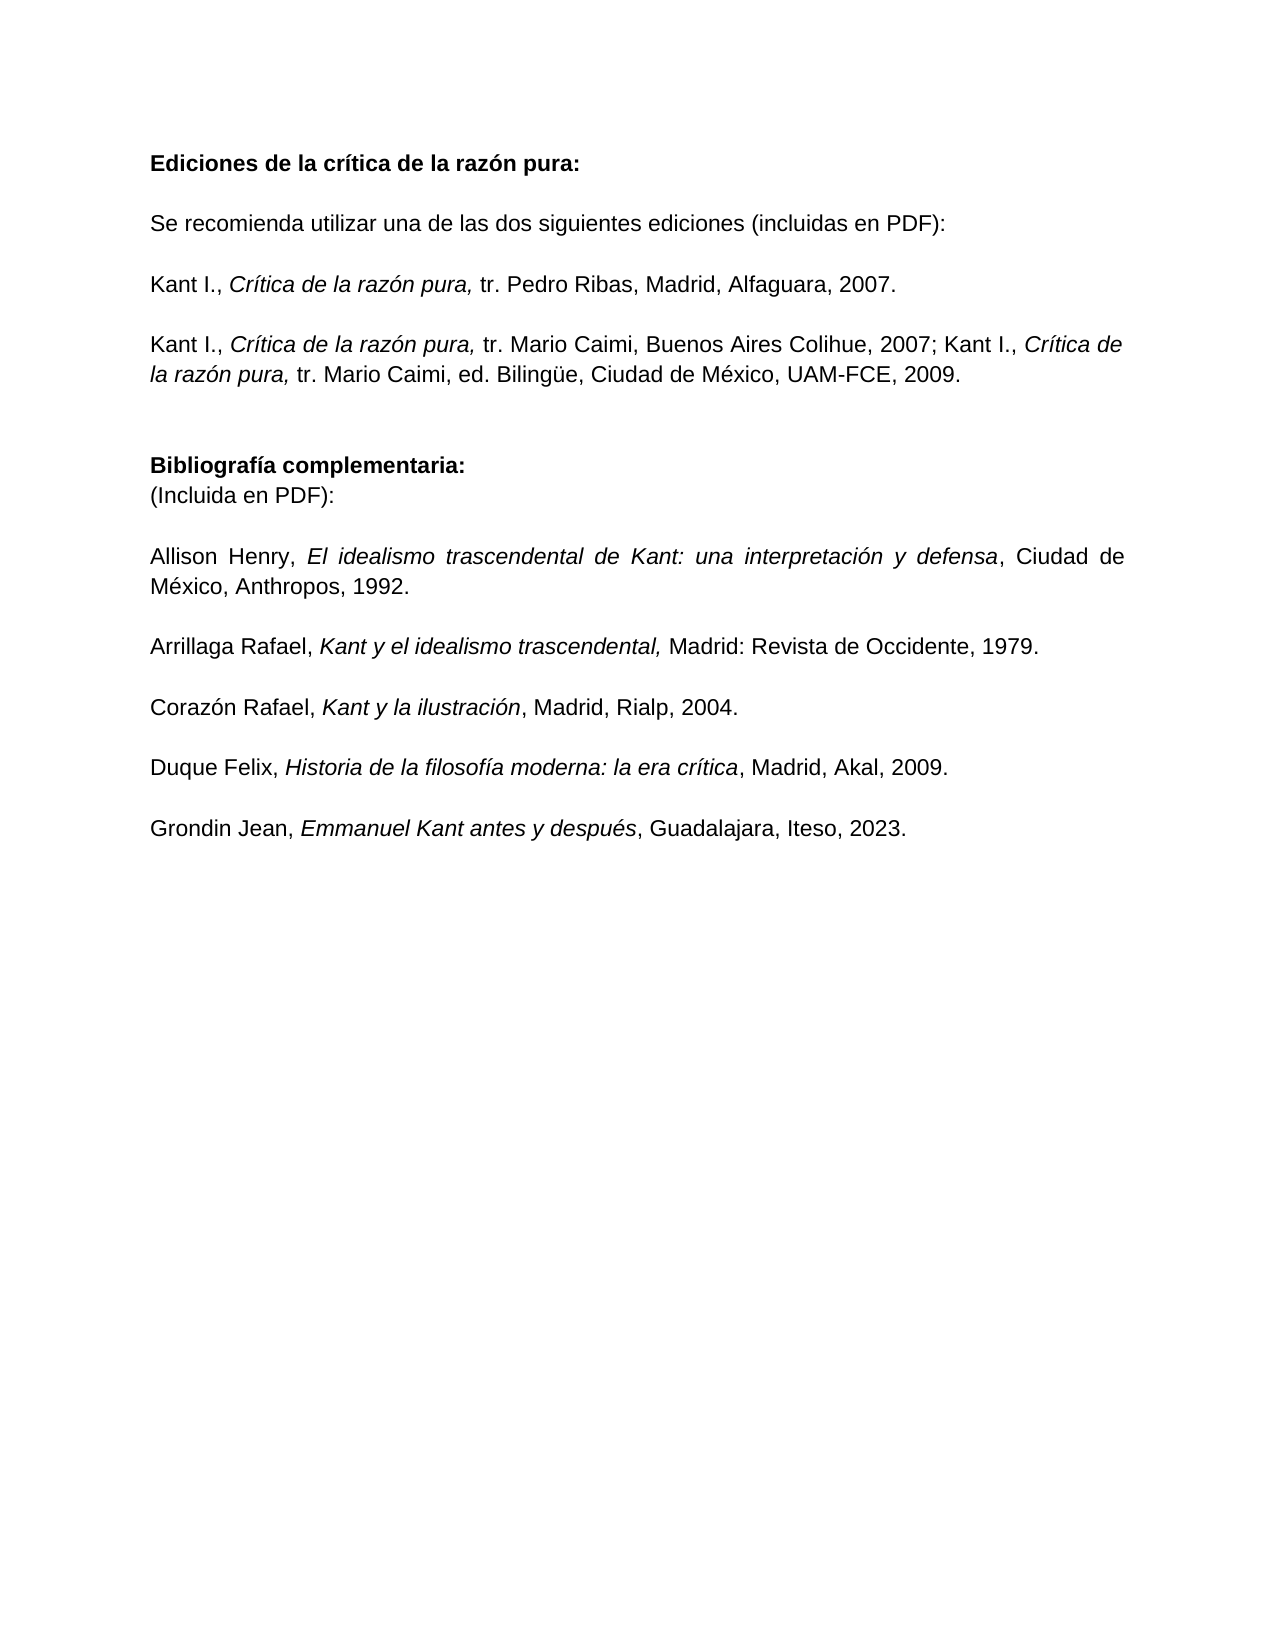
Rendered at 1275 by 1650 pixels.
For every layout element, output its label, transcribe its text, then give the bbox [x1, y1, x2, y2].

text Allison Henry, El idealismo trascendental de Kant: una interpretación y defensa, Ciudad de México, Anthropos, 1992. [150, 543, 1125, 599]
text Kant I., Crítica de la razón pura, tr. Mario Caimi, Buenos Aires Colihue, 2007; Kant I., Crítica de la razón pura, tr. Mario Caimi, ed. Bilingüe, Ciudad de México, UAM-FCE, 2009. [150, 331, 1125, 388]
text Duque Felix, Historia de la filosofía moderna: la era crítica, Madrid, Akal, 2009. [150, 754, 1125, 781]
text Se recomienda utilizar una de las dos siguientes ediciones (incluidas en PDF): [150, 210, 1125, 237]
text Corazón Rafael, Kant y la ilustración, Madrid, Rialp, 2004. [150, 694, 1125, 720]
text Ediciones de la crítica de la razón pura: [150, 150, 1125, 176]
text Kant I., Crítica de la razón pura, tr. Pedro Ribas, Madrid, Alfaguara, 2007. [150, 271, 1125, 297]
text Bibliografía complementaria: [150, 452, 1125, 478]
text (Incluida en PDF): [150, 482, 1125, 509]
text Grondin Jean, Emmanuel Kant antes y después, Guadalajara, Iteso, 2023. [150, 814, 1125, 841]
text Arrillaga Rafael, Kant y el idealismo trascendental, Madrid: Revista de Occidente, 1979. [150, 633, 1125, 660]
